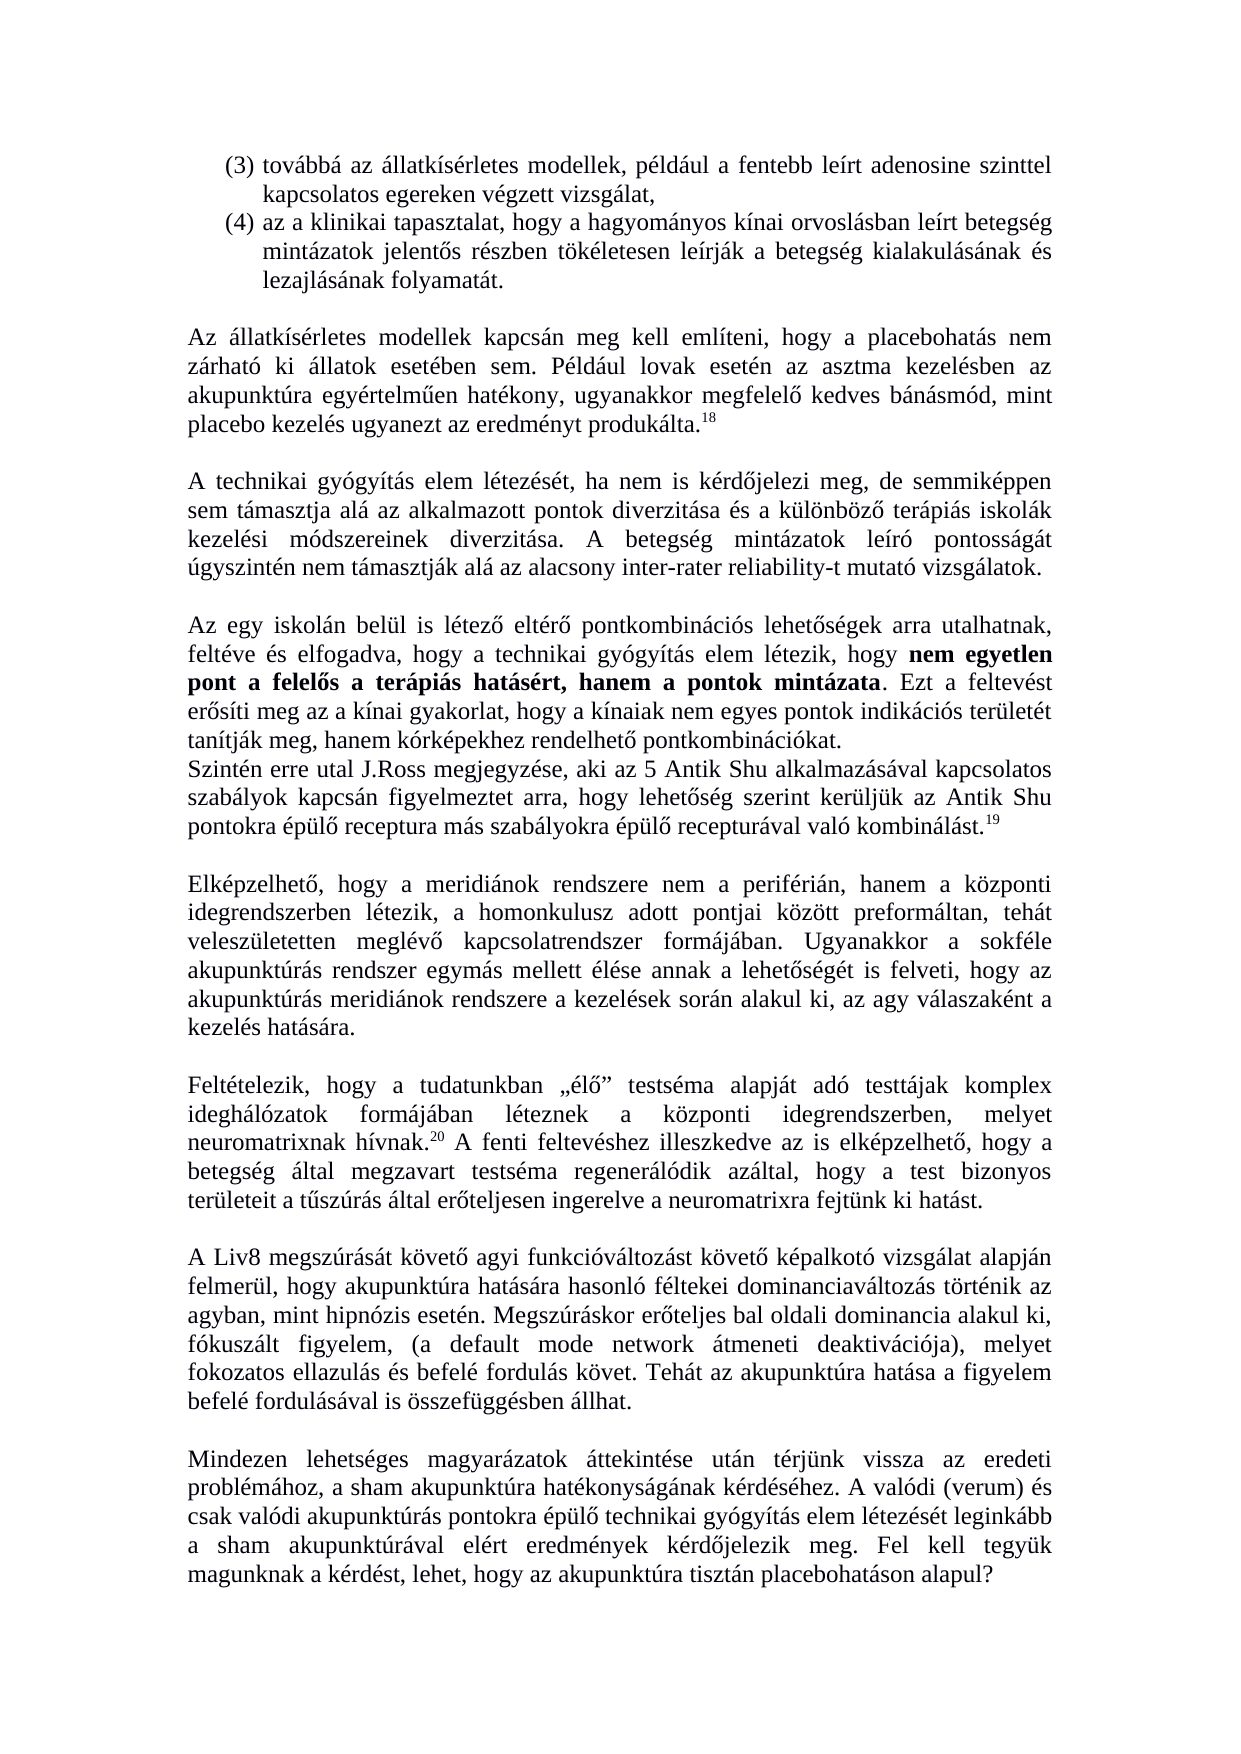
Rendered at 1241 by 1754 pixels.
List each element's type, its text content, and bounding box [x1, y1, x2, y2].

text Az egy iskolán belül is létező eltérő pontkombinációs lehetőségek arra utalhatnak, feltéve és elfogadva, hogy a technikai gyógyítás elem létezik, hogy nem egyetlen pont a felelős a terápiás hatásért, hanem a pontok mintázata. Ezt a feltevést erősíti meg az a kínai gyakorlat, hogy a kínaiak nem egyes pontok indikációs területét tanítják meg, hanem kórképekhez rendelhető pontkombinációkat. [187, 610, 1053, 754]
text Feltételezik, hogy a tudatunkban „élő” testséma alapját adó testtájak komplex ideghálózatok formájában léteznek a központi idegrendszerben, melyet neuromatrixnak hívnak. A fenti feltevéshez illeszkedve az is elképzelhető, hogy a betegség által megzavart testséma regenerálódik azáltal, hogy a test bizonyos területeit a tűszúrás által erőteljesen ingerelve a neuromatrixra fejtünk ki hatást. [187, 1070, 1053, 1214]
text Szintén erre utal J.Ross megjegyzése, aki az 5 Antik Shu alkalmazásával kapcsolatos szabályok kapcsán figyelmeztet arra, hogy lehetőség szerint kerüljük az Antik Shu pontokra épülő receptura más szabályokra épülő recepturával való kombinálást. [187, 754, 1053, 840]
list továbbá az állatkísérletes modellek, például a fentebb leírt adenosine szinttel kapcsolatos egereken végzett vizsgálat, [225, 150, 1053, 207]
text A Liv8 megszúrását követő agyi funkcióváltozást követő képalkotó vizsgálat alapján felmerül, hogy akupunktúra hatására hasonló féltekei dominanciaváltozás történik az agyban, mint hipnózis esetén. Megszúráskor erőteljes bal oldali dominancia alakul ki, fókuszált figyelem, (a default mode network átmeneti deaktivációja), melyet fokozatos ellazulás és befelé fordulás követ. Tehát az akupunktúra hatása a figyelem befelé fordulásával is összefüggésben állhat. [187, 1242, 1053, 1415]
list az a klinikai tapasztalat, hogy a hagyományos kínai orvoslásban leírt betegség mintázatok jelentős részben tökéletesen leírják a betegség kialakulásának és lezajlásának folyamatát. [225, 207, 1053, 294]
text Mindezen lehetséges magyarázatok áttekintése után térjünk vissza az eredeti problémához, a sham akupunktúra hatékonyságának kérdéséhez. A valódi (verum) és csak valódi akupunktúrás pontokra épülő technikai gyógyítás elem létezését leginkább a sham akupunktúrával elért eredmények kérdőjelezik meg. Fel kell tegyük magunknak a kérdést, lehet, hogy az akupunktúra tisztán placebohatáson alapul? [187, 1444, 1053, 1587]
text Az állatkísérletes modellek kapcsán meg kell említeni, hogy a placebohatás nem zárható ki állatok esetében sem. Például lovak esetén az asztma kezelésben az akupunktúra egyértelműen hatékony, ugyanakkor megfelelő kedves bánásmód, mint placebo kezelés ugyanezt az eredményt produkálta. [187, 322, 1053, 437]
text A technikai gyógyítás elem létezését, ha nem is kérdőjelezi meg, de semmiképpen sem támasztja alá az alkalmazott pontok diverzitása és a különböző terápiás iskolák kezelési módszereinek diverzitása. A betegség mintázatok leíró pontosságát úgyszintén nem támasztják alá az alacsony inter-rater reliability-t mutató vizsgálatok. [187, 466, 1053, 581]
text Elképzelhető, hogy a meridiánok rendszere nem a periférián, hanem a központi idegrendszerben létezik, a homonkulusz adott pontjai között preformáltan, tehát veleszületetten meglévő kapcsolatrendszer formájában. Ugyanakkor a sokféle akupunktúrás rendszer egymás mellett élése annak a lehetőségét is felveti, hogy az akupunktúrás meridiánok rendszere a kezelések során alakul ki, az agy válaszaként a kezelés hatására. [187, 869, 1053, 1041]
